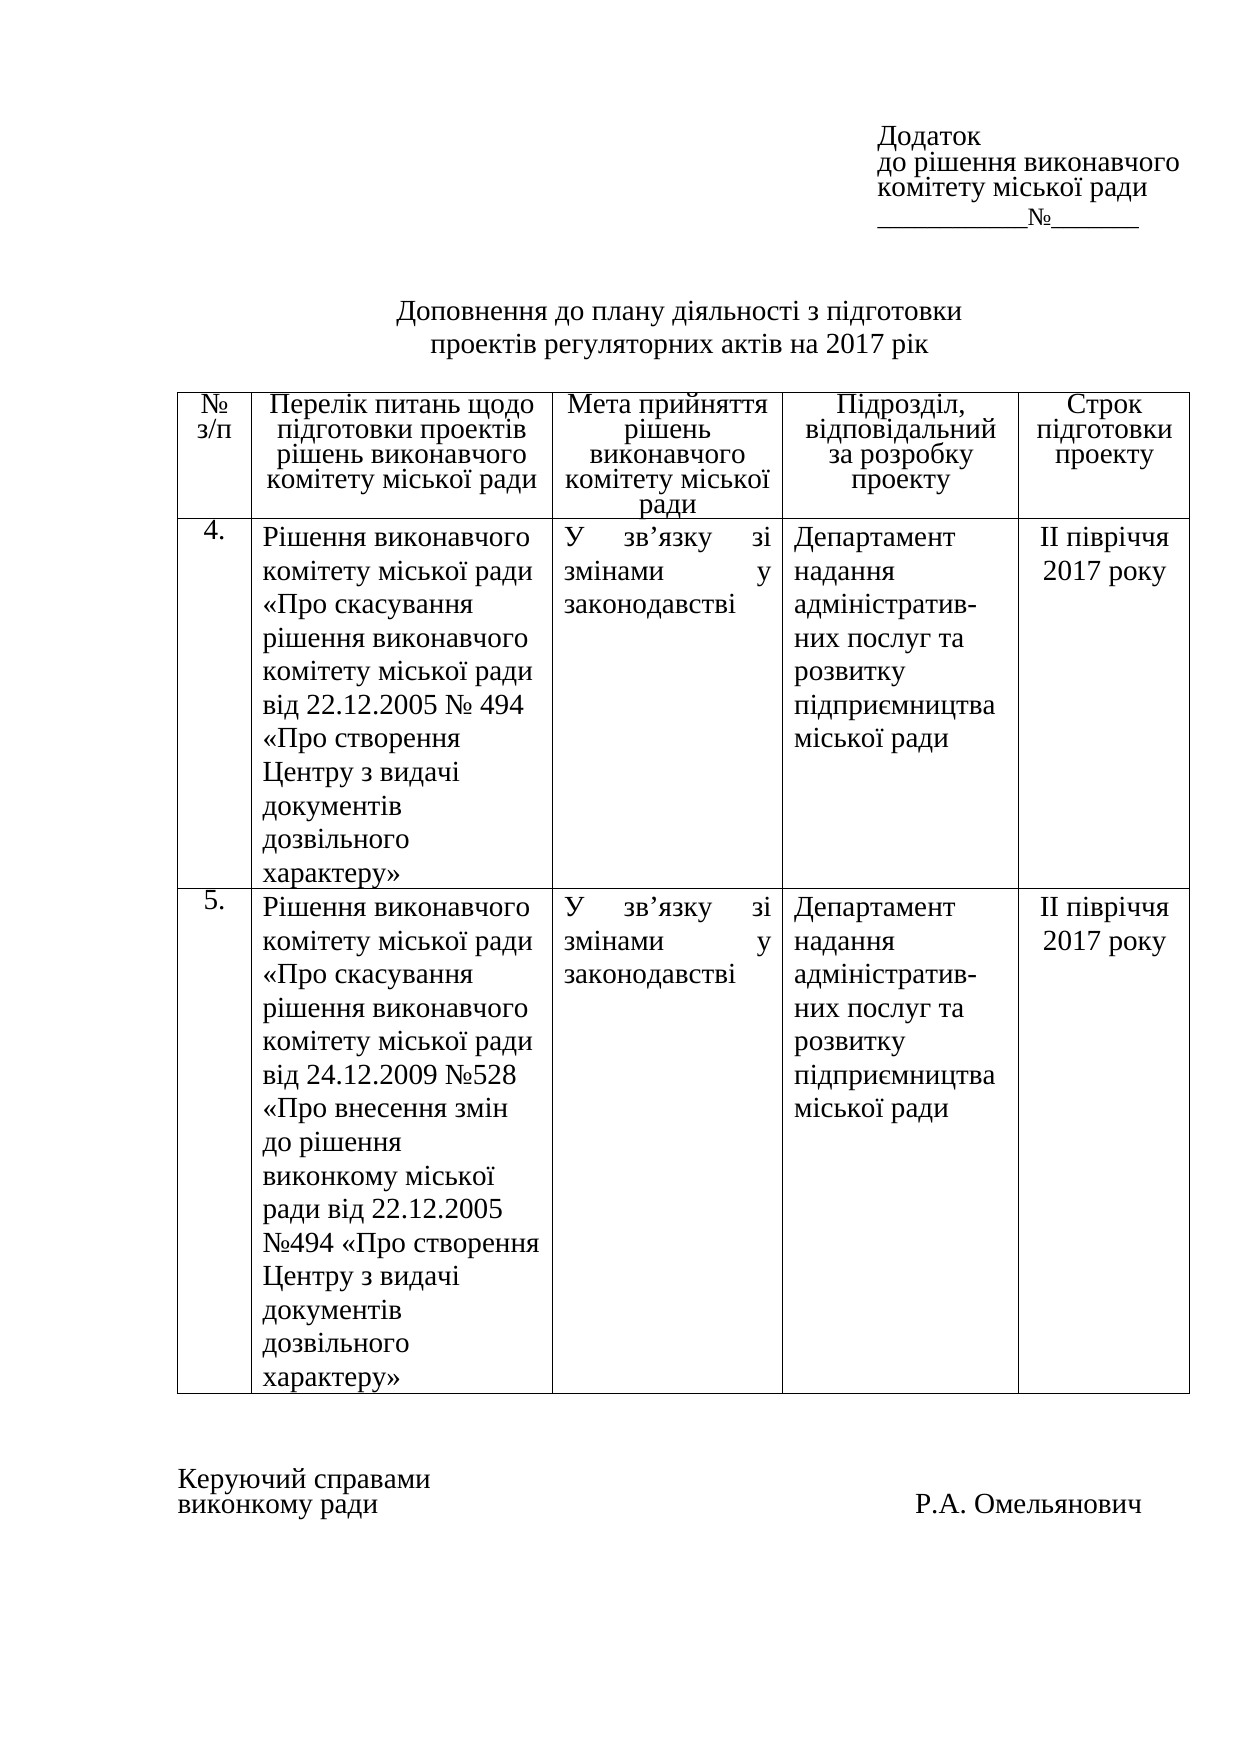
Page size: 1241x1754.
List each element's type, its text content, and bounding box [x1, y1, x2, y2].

table_cell У зв’язку зі змінами у законодавстві [553, 889, 782, 1392]
table_header Строк підготовки проекту [1019, 393, 1189, 518]
table_header Мета прийняття рішень виконавчого комітету міської ради [553, 393, 782, 518]
text проектів регуляторних актів на 2017 рік [177, 326, 1181, 360]
table_cell 5. [178, 889, 251, 1392]
table_cell Департамент надання адміністратив- них послуг та розвитку підприємництва міської ради [783, 889, 1018, 1392]
text Керуючий справами [177, 1468, 1181, 1493]
table_cell II півріччя 2017 року [1019, 519, 1189, 888]
table_cell Департамент надання адміністратив- них послуг та розвитку підприємництва міської ради [783, 519, 1018, 888]
table_cell 4. [178, 519, 251, 888]
table_header Підрозділ, відповідальний за розробку проекту [783, 393, 1018, 518]
table_cell Рішення виконавчого комітету міської ради «Про скасування рішення виконавчого комітету міської ради від 22.12.2005 № 494 «Про створення Центру з видачі документів дозвільного характеру» [252, 519, 552, 888]
text ____________№_______ [177, 202, 1181, 230]
table_header № з/п [178, 393, 251, 518]
text Доповнення до плану діяльності з підготовки [177, 293, 1181, 326]
text виконкому ради Р.А. Омельянович [177, 1493, 1181, 1518]
table_header Перелік питань щодо підготовки проектів рішень виконавчого комітету міської ради [252, 393, 552, 518]
table_cell У зв’язку зі змінами у законодавстві [553, 519, 782, 888]
table_cell II півріччя 2017 року [1019, 889, 1189, 1392]
text до рішення виконавчого [177, 152, 1181, 177]
table_cell Рішення виконавчого комітету міської ради «Про скасування рішення виконавчого комітету міської ради від 24.12.2009 №528 «Про внесення змін до рішення виконкому міської ради від 22.12.2005 №494 «Про створення Центру з видачі документів дозвільного характеру» [252, 889, 552, 1392]
text комітету міської ради [177, 177, 1181, 202]
text Додаток [177, 118, 1181, 152]
